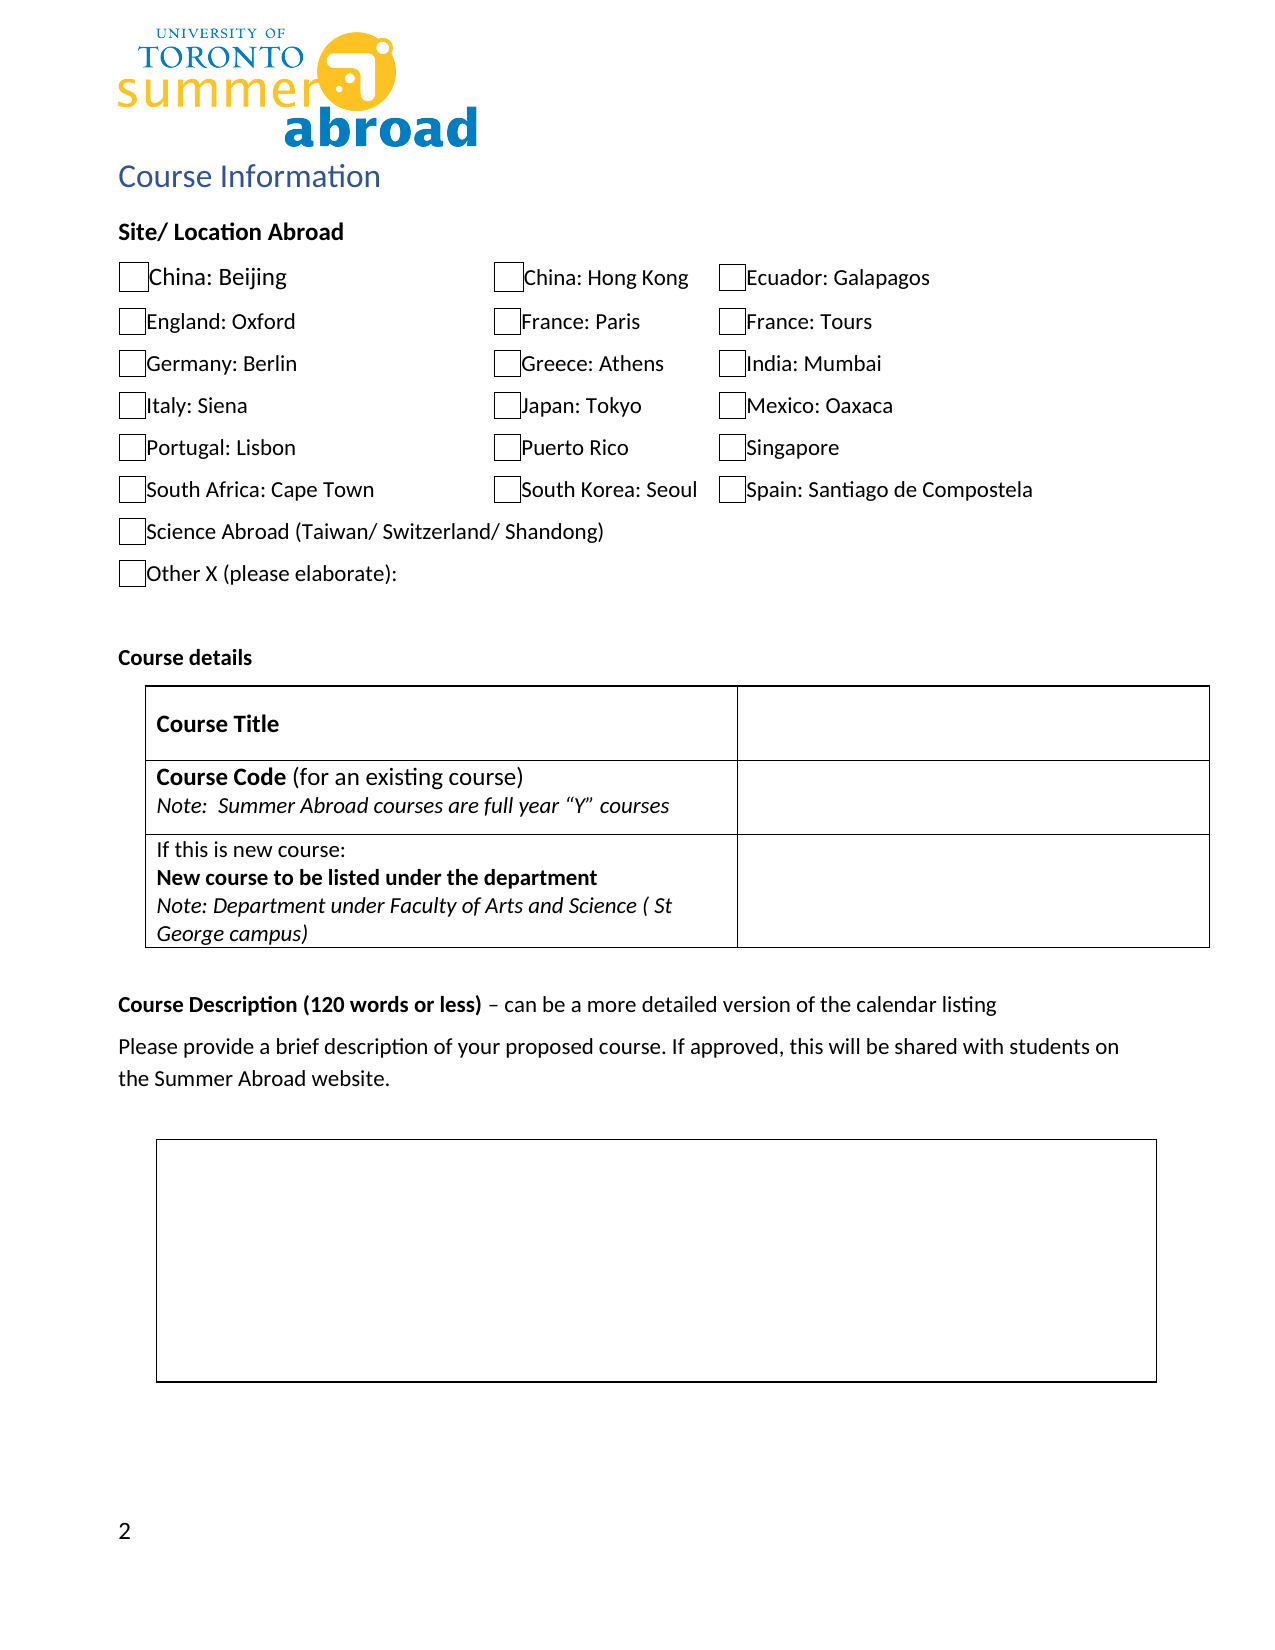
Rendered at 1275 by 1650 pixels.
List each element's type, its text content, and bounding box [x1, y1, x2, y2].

table_header Course Title [146, 687, 737, 760]
text South Africa: Cape Town South Korea: Seoul Spain: Santiago de Compostela [118, 475, 1157, 503]
text Please provide a brief description of your proposed course. If approved, this will be shared with students on the Summer Abroad website. [118, 1032, 1157, 1093]
subtitle Course Information [118, 154, 1157, 195]
table_header [157, 1140, 1156, 1381]
text Course Description (120 words or less) – can be a more detailed version of the calendar listing [118, 990, 1157, 1018]
table_cell [738, 835, 1209, 947]
text Other X (please elaborate): [118, 559, 1157, 587]
text Germany: Berlin Greece: Athens India: Mumbai [118, 349, 1157, 377]
text Portugal: Lisbon Puerto Rico Singapore [118, 433, 1157, 461]
table_cell Course Code (for an existing course) Note: Summer Abroad courses are full year “Y” courses [146, 761, 737, 834]
table_cell If this is new course: New course to be listed under the department Note: Department under Faculty of Arts and Science ( St George campus) [146, 835, 737, 947]
text Italy: Siena Japan: Tokyo Mexico: Oaxaca [118, 391, 1157, 419]
table_cell [738, 761, 1209, 834]
text Site/ Location Abroad [118, 216, 1157, 246]
text Science Abroad (Taiwan/ Switzerland/ Shandong) [118, 517, 1157, 545]
table_header [738, 687, 1209, 760]
text England: Oxford France: Paris France: Tours [118, 307, 1157, 335]
text Course details [118, 643, 1157, 671]
picture [118, 28, 477, 147]
text China: Beijing China: Hong Kong Ecuador: Galapagos [118, 261, 1157, 292]
